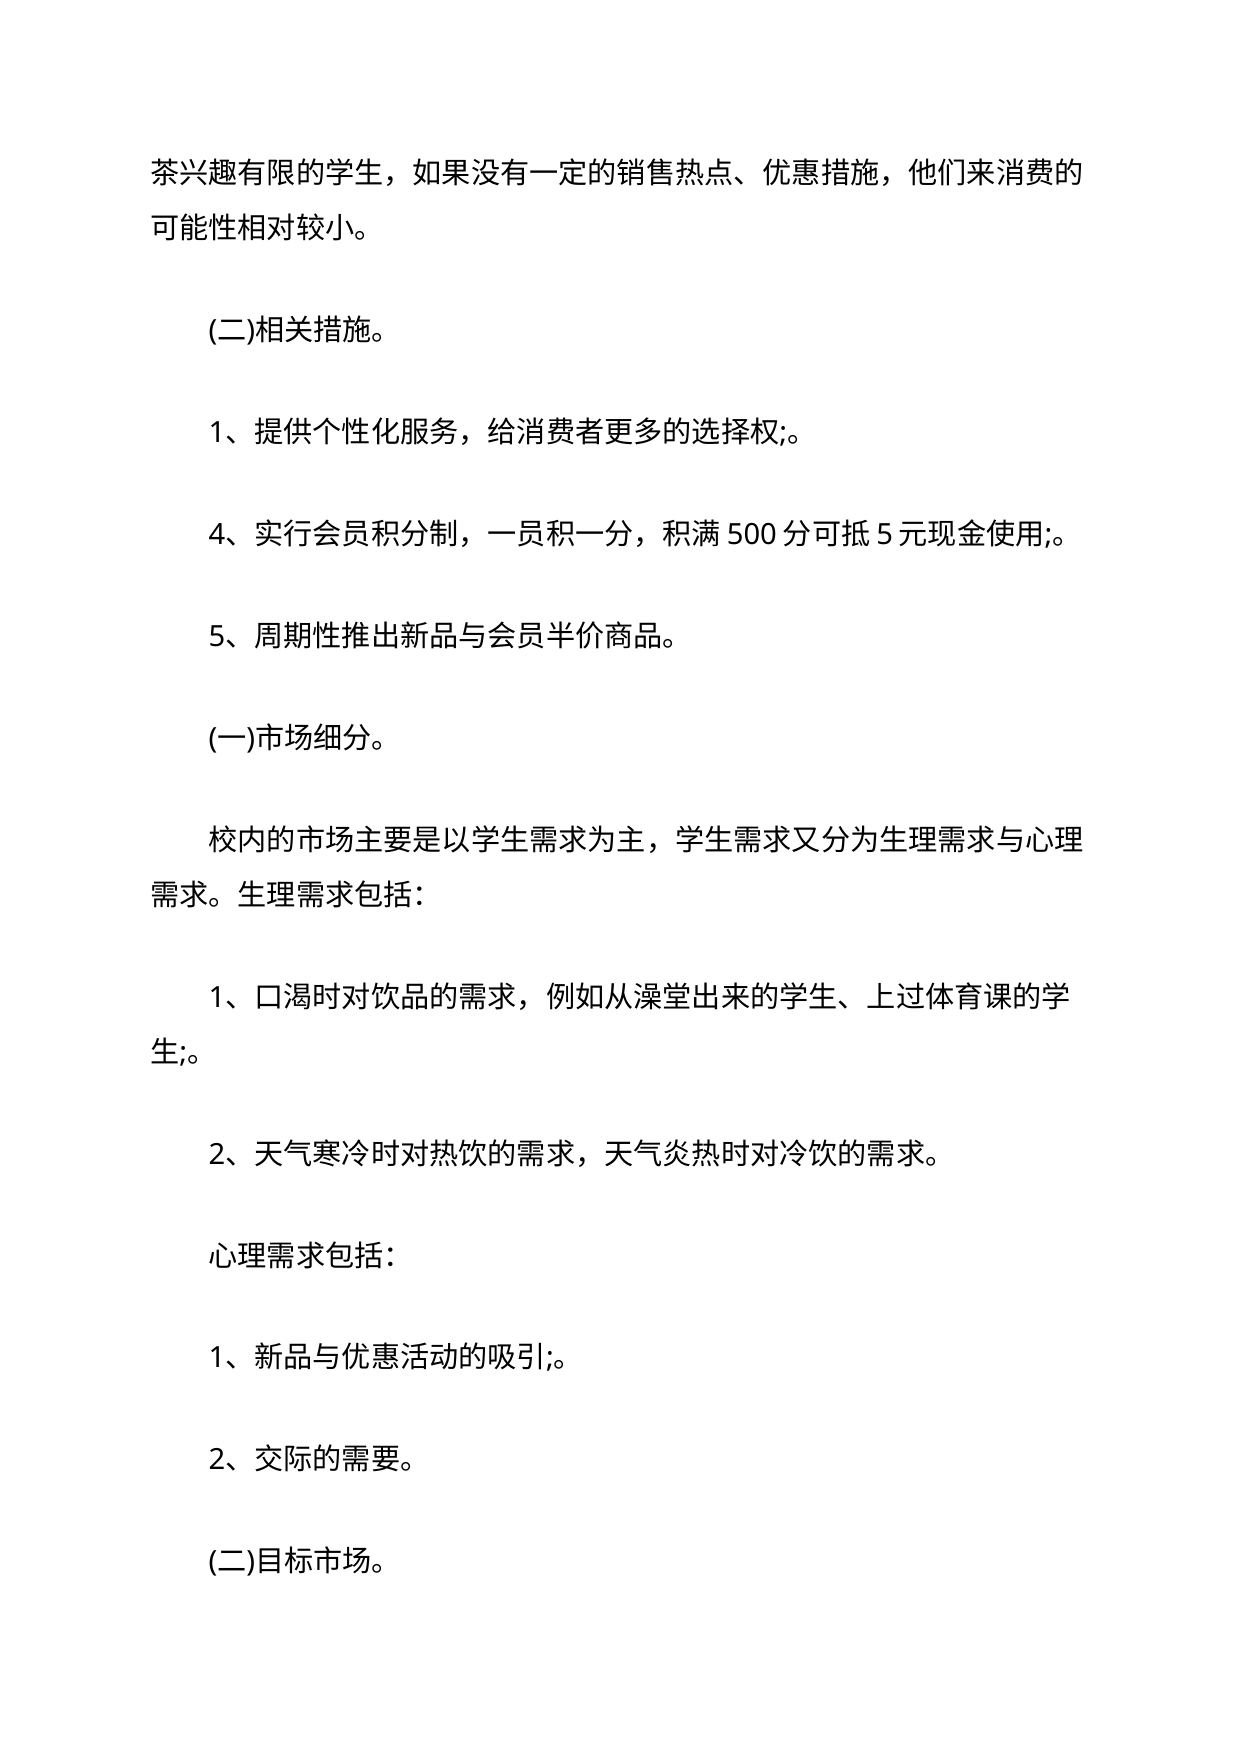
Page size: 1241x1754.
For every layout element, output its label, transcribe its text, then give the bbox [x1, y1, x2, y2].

text 校内的市场主要是以学生需求为主，学生需求又分为生理需求与心理需求。生理需求包括： [150, 817, 1090, 914]
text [150, 150, 1090, 247]
text 2、天气寒冷时对热饮的需求，天气炎热时对冷饮的需求。 [150, 1130, 1090, 1173]
text (一)市场细分。 [150, 714, 1090, 757]
text 5、周期性推出新品与会员半价商品。 [150, 613, 1090, 655]
text 1、提供个性化服务，给消费者更多的选择权;。 [150, 409, 1090, 451]
text 心理需求包括： [150, 1232, 1090, 1274]
text 1、口渴时对饮品的需求，例如从澡堂出来的学生、上过体育课的学生;。 [150, 973, 1090, 1071]
text 4、实行会员积分制，一员积一分，积满500分可抵5元现金使用;。 [150, 511, 1090, 553]
text (二)相关措施。 [150, 307, 1090, 349]
text 1、新品与优惠活动的吸引;。 [150, 1334, 1090, 1376]
text 2、交际的需要。 [150, 1436, 1090, 1478]
text (二)目标市场。 [150, 1538, 1090, 1580]
